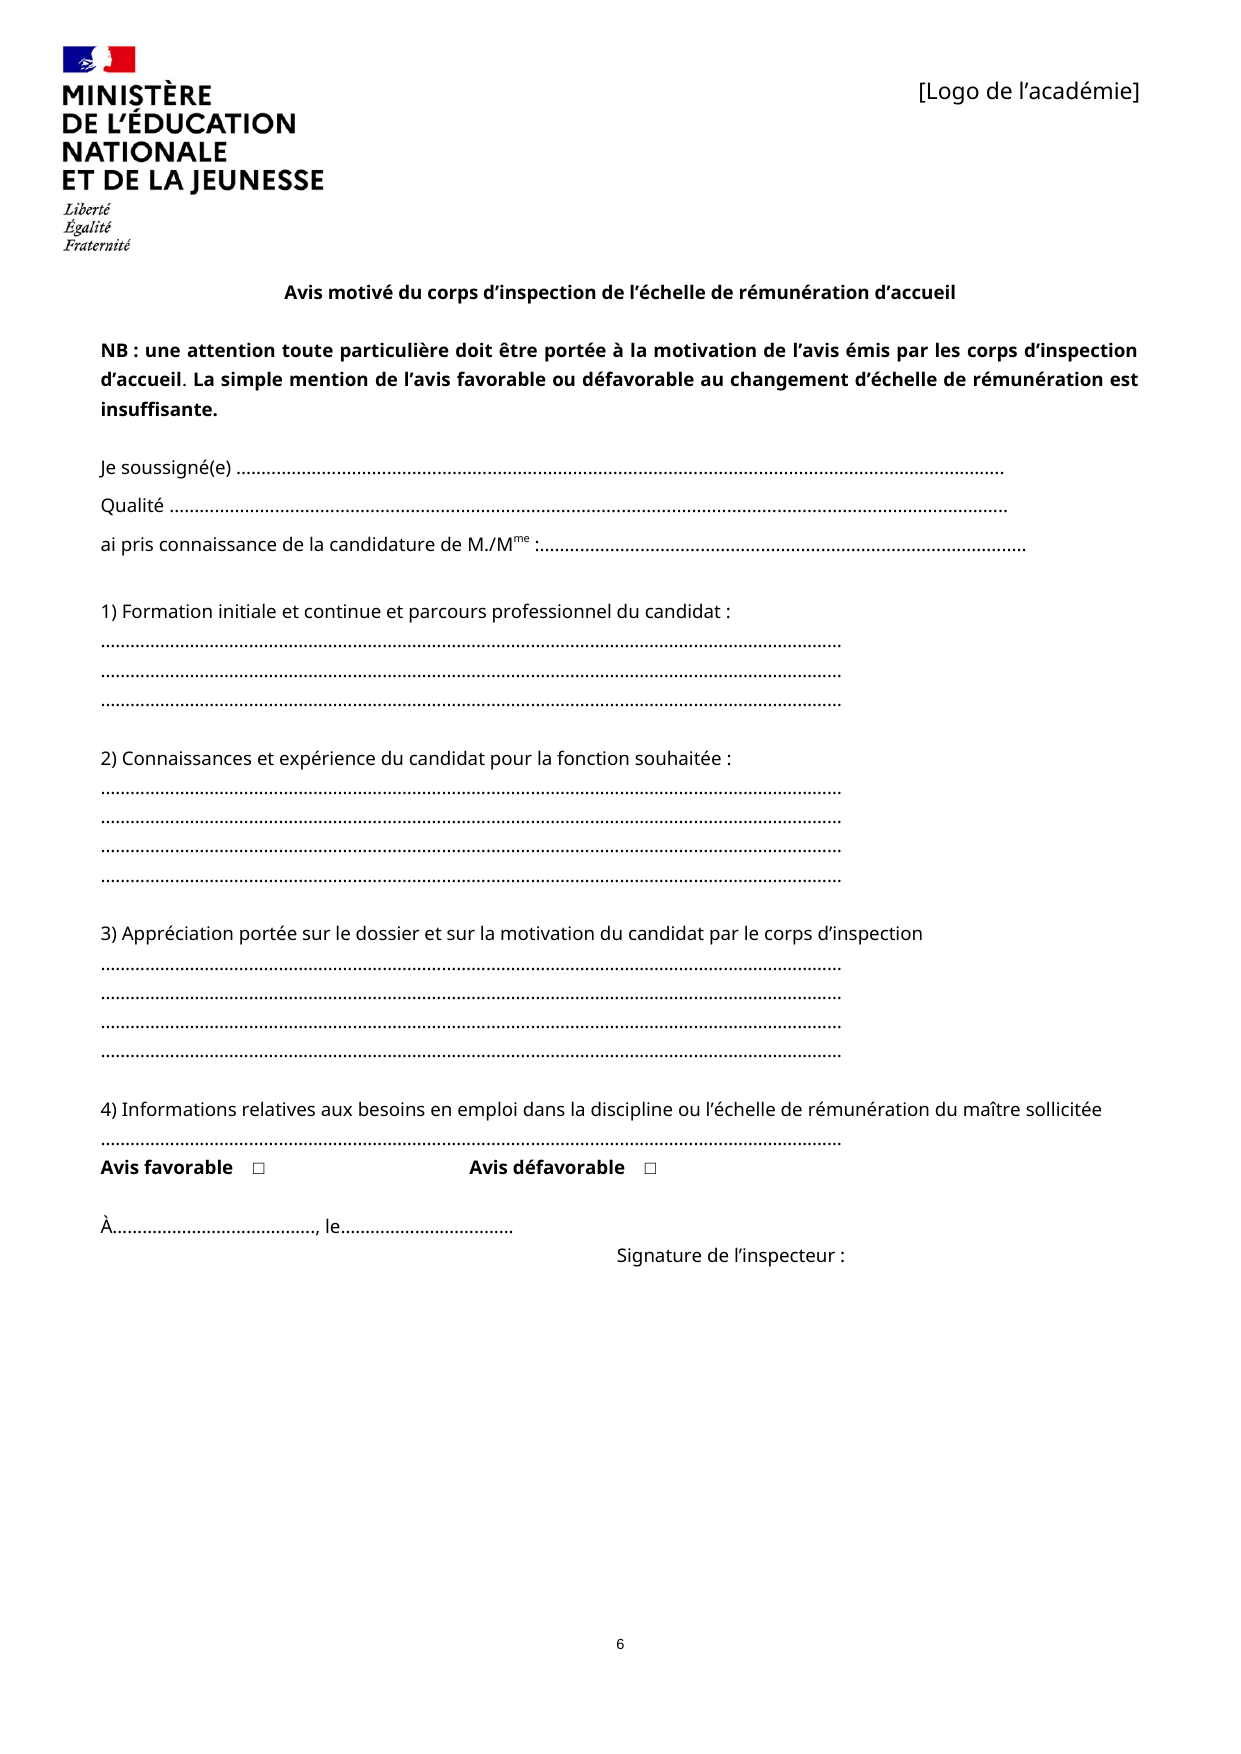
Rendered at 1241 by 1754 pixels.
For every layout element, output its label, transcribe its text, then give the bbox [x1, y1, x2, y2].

text À………………………………….., le………………………..…… [100, 1213, 1140, 1239]
text …………………………………………………………………………………………………………………………………… [100, 1008, 1140, 1034]
text …………………………………………………………………………………………………………………………………… [100, 833, 1140, 858]
text …………………………………………………………………………………………………………………………………… [100, 657, 1140, 683]
text Avis motivé du corps d’inspection de l’échelle de rémunération d’accueil [100, 279, 1140, 304]
text 4) Informations relatives aux besoins en emploi dans la discipline ou l’échelle de rémunération du maître sollicitée [100, 1096, 1140, 1122]
text …………………………………………………………………………………………………………………………………… [100, 1125, 1140, 1151]
text …………………………………………………………………………………………………………………………………… [100, 1038, 1140, 1063]
text 2) Connaissances et expérience du candidat pour la fonction souhaitée : [100, 745, 1140, 770]
picture [37, 20, 349, 276]
text …………………………………………………………………………………………………………………………………… [100, 628, 1140, 653]
text Qualité ....................................................................................................................................................................... [100, 493, 1140, 518]
text …………………………………………………………………………………………………………………………………… [100, 803, 1140, 829]
text 1) Formation initiale et continue et parcours professionnel du candidat : [100, 598, 1140, 624]
text …………………………………………………………………………………………………………………………………… [100, 774, 1140, 800]
text Signature de l’inspecteur : [543, 1242, 1140, 1268]
text Avis favorable □ Avis défavorable □ [100, 1155, 1140, 1180]
text …………………………………………………………………………………………………………………………………… [100, 979, 1140, 1004]
text …………………………………………………………………………………………………………………………………… [100, 686, 1140, 712]
text ai pris connaissance de la candidature de M./Mme :................................................................................................. [100, 531, 1140, 557]
text NB : une attention toute particulière doit être portée à la motivation de l’avis émis par les corps d’inspection d’accueil. La simple mention de l’avis favorable ou défavorable au changement d’échelle de rémunération est insuffisante. [100, 337, 1140, 422]
text …………………………………………………………………………………………………………………………………… [100, 950, 1140, 975]
text Je soussigné(e) ......................................................................................................................................................... [100, 454, 1140, 480]
text …………………………………………………………………………………………………………………………………… [100, 862, 1140, 887]
text 3) Appréciation portée sur le dossier et sur la motivation du candidat par le corps d’inspection [100, 921, 1140, 946]
